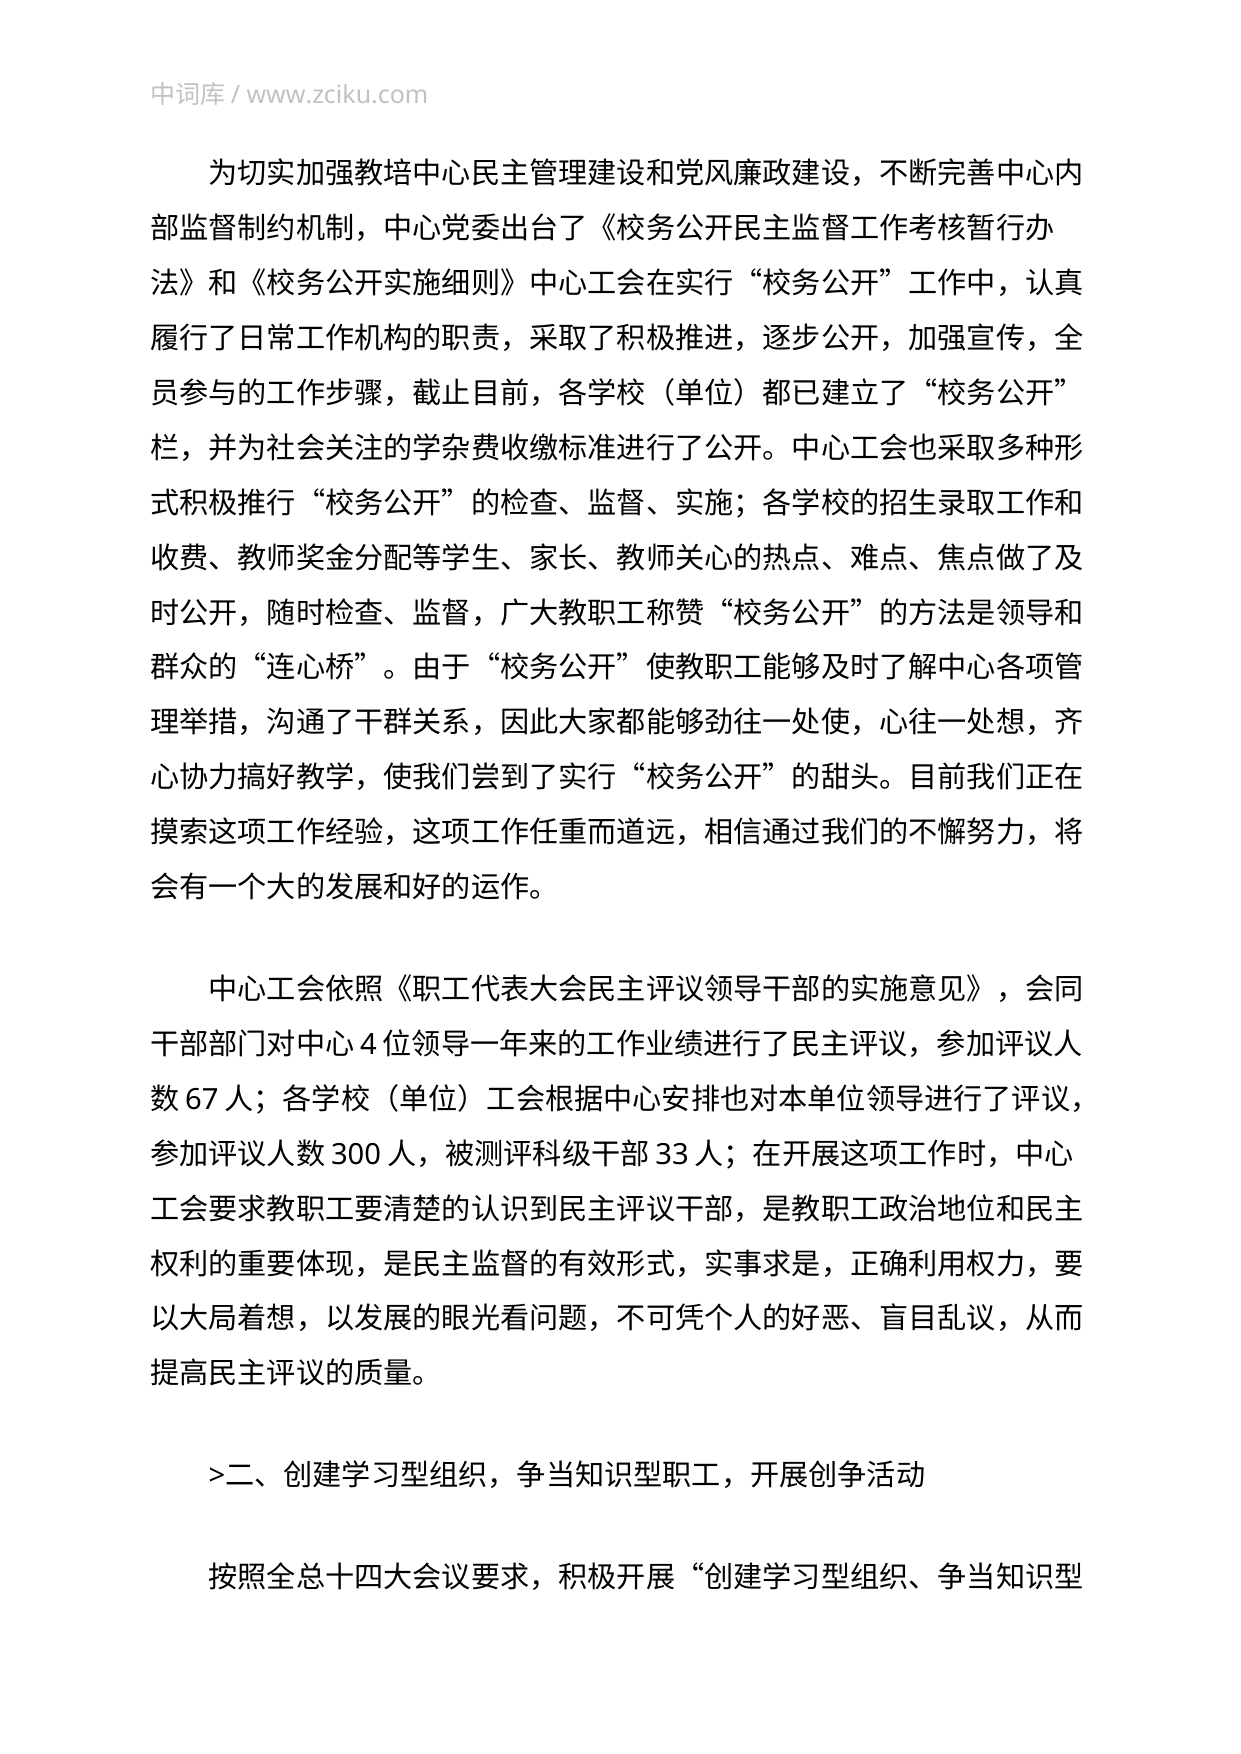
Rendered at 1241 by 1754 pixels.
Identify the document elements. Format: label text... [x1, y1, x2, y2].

text >二、创建学习型组织，争当知识型职工，开展创争活动 [150, 1452, 1090, 1494]
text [150, 1554, 1090, 1596]
text 中心工会依照《职工代表大会民主评议领导干部的实施意见》，会同干部部门对中心4位领导一年来的工作业绩进行了民主评议，参加评议人数67人；各学校（单位）工会根据中心安排也对本单位领导进行了评议，参加评议人数300人，被测评科级干部33人；在开展这项工作时，中心工会要求教职工要清楚的认识到民主评议干部，是教职工政治地位和民主权利的重要体现，是民主监督的有效形式，实事求是，正确利用权力，要以大局着想，以发展的眼光看问题，不可凭个人的好恶、盲目乱议，从而提高民主评议的质量。 [150, 965, 1090, 1392]
text 为切实加强教培中心民主管理建设和党风廉政建设，不断完善中心内部监督制约机制，中心党委出台了《校务公开民主监督工作考核暂行办法》和《校务公开实施细则》中心工会在实行“校务公开”工作中，认真履行了日常工作机构的职责，采取了积极推进，逐步公开，加强宣传，全员参与的工作步骤，截止目前，各学校（单位）都已建立了“校务公开”栏，并为社会关注的学杂费收缴标准进行了公开。中心工会也采取多种形式积极推行“校务公开”的检查、监督、实施；各学校的招生录取工作和收费、教师奖金分配等学生、家长、教师关心的热点、难点、焦点做了及时公开，随时检查、监督，广大教职工称赞“校务公开”的方法是领导和群众的“连心桥”。由于“校务公开”使教职工能够及时了解中心各项管理举措，沟通了干群关系，因此大家都能够劲往一处使，心往一处想，齐心协力搞好教学，使我们尝到了实行“校务公开”的甜头。目前我们正在摸索这项工作经验，这项工作任重而道远，相信通过我们的不懈努力，将会有一个大的发展和好的运作。 [150, 150, 1090, 906]
